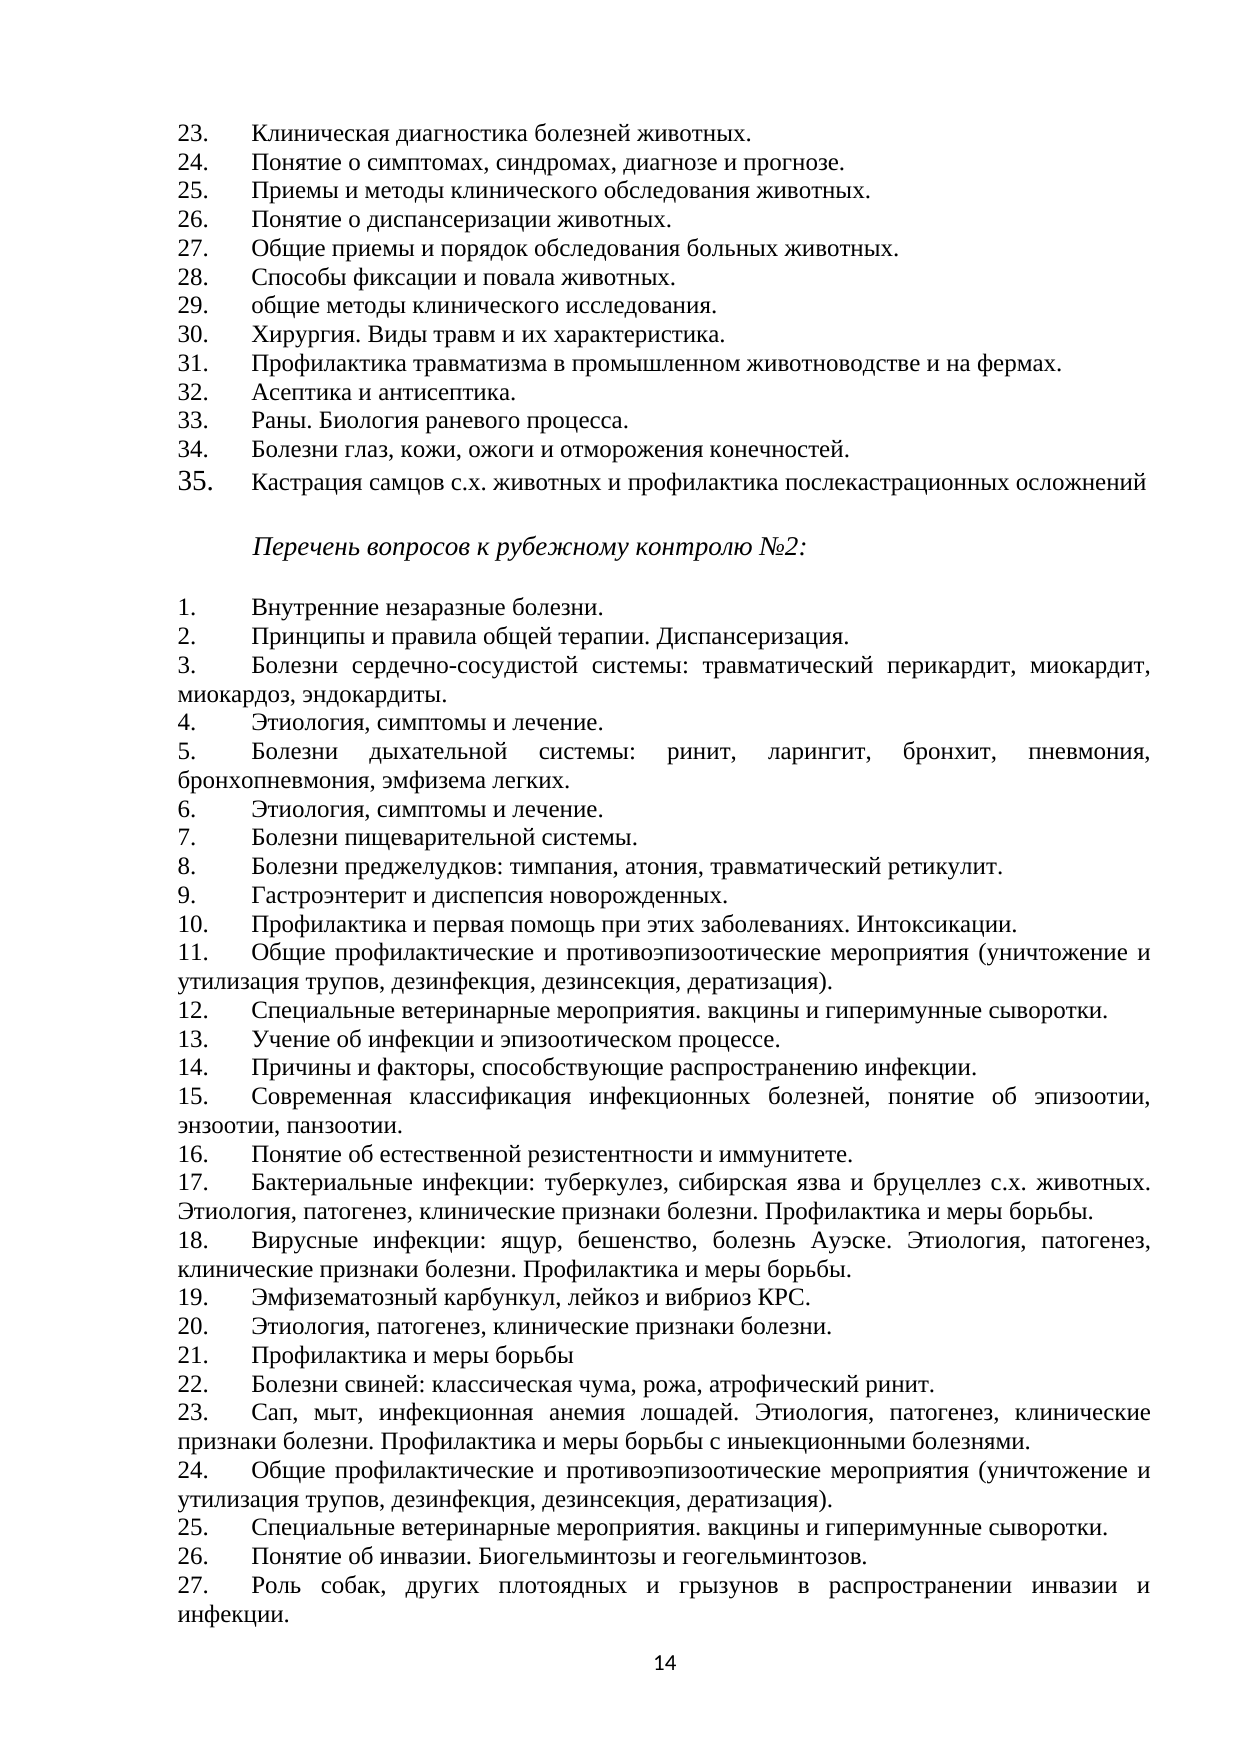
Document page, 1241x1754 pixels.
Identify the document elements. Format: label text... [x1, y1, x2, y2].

list Профилактика травматизма в промышленном животноводстве и на фермах. [177, 348, 1152, 377]
list Гастроэнтерит и диспепсия новорожденных. [177, 880, 1152, 909]
list Причины и факторы, способствующие распространению инфекции. [177, 1052, 1152, 1081]
list Перечень вопросов к рубежному контролю №2: [252, 530, 1152, 561]
list Клиническая диагностика болезней животных. [177, 118, 1152, 147]
list Специальные ветеринарные мероприятия. вакцины и гиперимунные сыворотки. [177, 995, 1152, 1024]
list Раны. Биология раневого процесса. [177, 406, 1152, 434]
list Специальные ветеринарные мероприятия. вакцины и гиперимунные сыворотки. [177, 1512, 1152, 1541]
list Общие профилактические и противоэпизоотические мероприятия (уничтожение и утилизация трупов, дезинфекция, дезинсекция, дератизация). [177, 1455, 1152, 1512]
list Болезни дыхательной системы: ринит, ларингит, бронхит, пневмония, бронхопневмония, эмфизема легких. [177, 736, 1152, 794]
list Общие профилактические и противоэпизоотические мероприятия (уничтожение и утилизация трупов, дезинфекция, дезинсекция, дератизация). [177, 937, 1152, 995]
list Понятие об естественной резистентности и иммунитете. [177, 1139, 1152, 1167]
list Учение об инфекции и эпизоотическом процессе. [177, 1024, 1152, 1052]
list Бактериальные инфекции: туберкулез, сибирская язва и бруцеллез с.х. животных. Этиология, патогенез, клинические признаки болезни. Профилактика и меры борьбы. [177, 1167, 1152, 1225]
list Роль собак, других плотоядных и грызунов в распространении инвазии и инфекции. [177, 1570, 1152, 1627]
list Общие приемы и порядок обследования больных животных. [177, 233, 1152, 262]
list Способы фиксации и повала животных. [177, 262, 1152, 291]
list Хирургия. Виды травм и их характеристика. [177, 319, 1152, 348]
list Профилактика и первая помощь при этих заболеваниях. Интоксикации. [177, 909, 1152, 937]
list Этиология, патогенез, клинические признаки болезни. [177, 1311, 1152, 1340]
list Болезни пищеварительной системы. [177, 822, 1152, 851]
list Кастрация самцов с.х. животных и профилактика послекастрационных осложнений [177, 463, 1152, 497]
list Вирусные инфекции: ящур, бешенство, болезнь Ауэске. Этиология, патогенез, клинические признаки болезни. Профилактика и меры борьбы. [177, 1225, 1152, 1282]
list Понятие об инвазии. Биогельминтозы и геогельминтозов. [177, 1541, 1152, 1570]
list Эмфизематозный карбункул, лейкоз и вибриоз КРС. [177, 1282, 1152, 1311]
list Современная классификация инфекционных болезней, понятие об эпизоотии, энзоотии, панзоотии. [177, 1081, 1152, 1139]
list Понятие о диспансеризации животных. [177, 204, 1152, 233]
list Понятие о симптомах, синдромах, диагнозе и прогнозе. [177, 147, 1152, 176]
list Болезни глаз, кожи, ожоги и отморожения конечностей. [177, 434, 1152, 463]
list Профилактика и меры борьбы [177, 1340, 1152, 1369]
list Приемы и методы клинического обследования животных. [177, 176, 1152, 204]
list Принципы и правила общей терапии. Диспансеризация. [177, 621, 1152, 650]
list Внутренние незаразные болезни. [177, 592, 1152, 621]
list Этиология, симптомы и лечение. [177, 707, 1152, 736]
list Асептика и антисептика. [177, 377, 1152, 406]
list Этиология, симптомы и лечение. [177, 794, 1152, 822]
list Болезни свиней: классическая чума, рожа, атрофический ринит. [177, 1369, 1152, 1397]
list Болезни преджелудков: тимпания, атония, травматический ретикулит. [177, 851, 1152, 880]
list Болезни сердечно-сосудистой системы: травматический перикардит, миокардит, миокардоз, эндокардиты. [177, 650, 1152, 707]
list Сап, мыт, инфекционная анемия лошадей. Этиология, патогенез, клинические признаки болезни. Профилактика и меры борьбы с иныекционными болезнями. [177, 1397, 1152, 1455]
list общие методы клинического исследования. [177, 291, 1152, 319]
